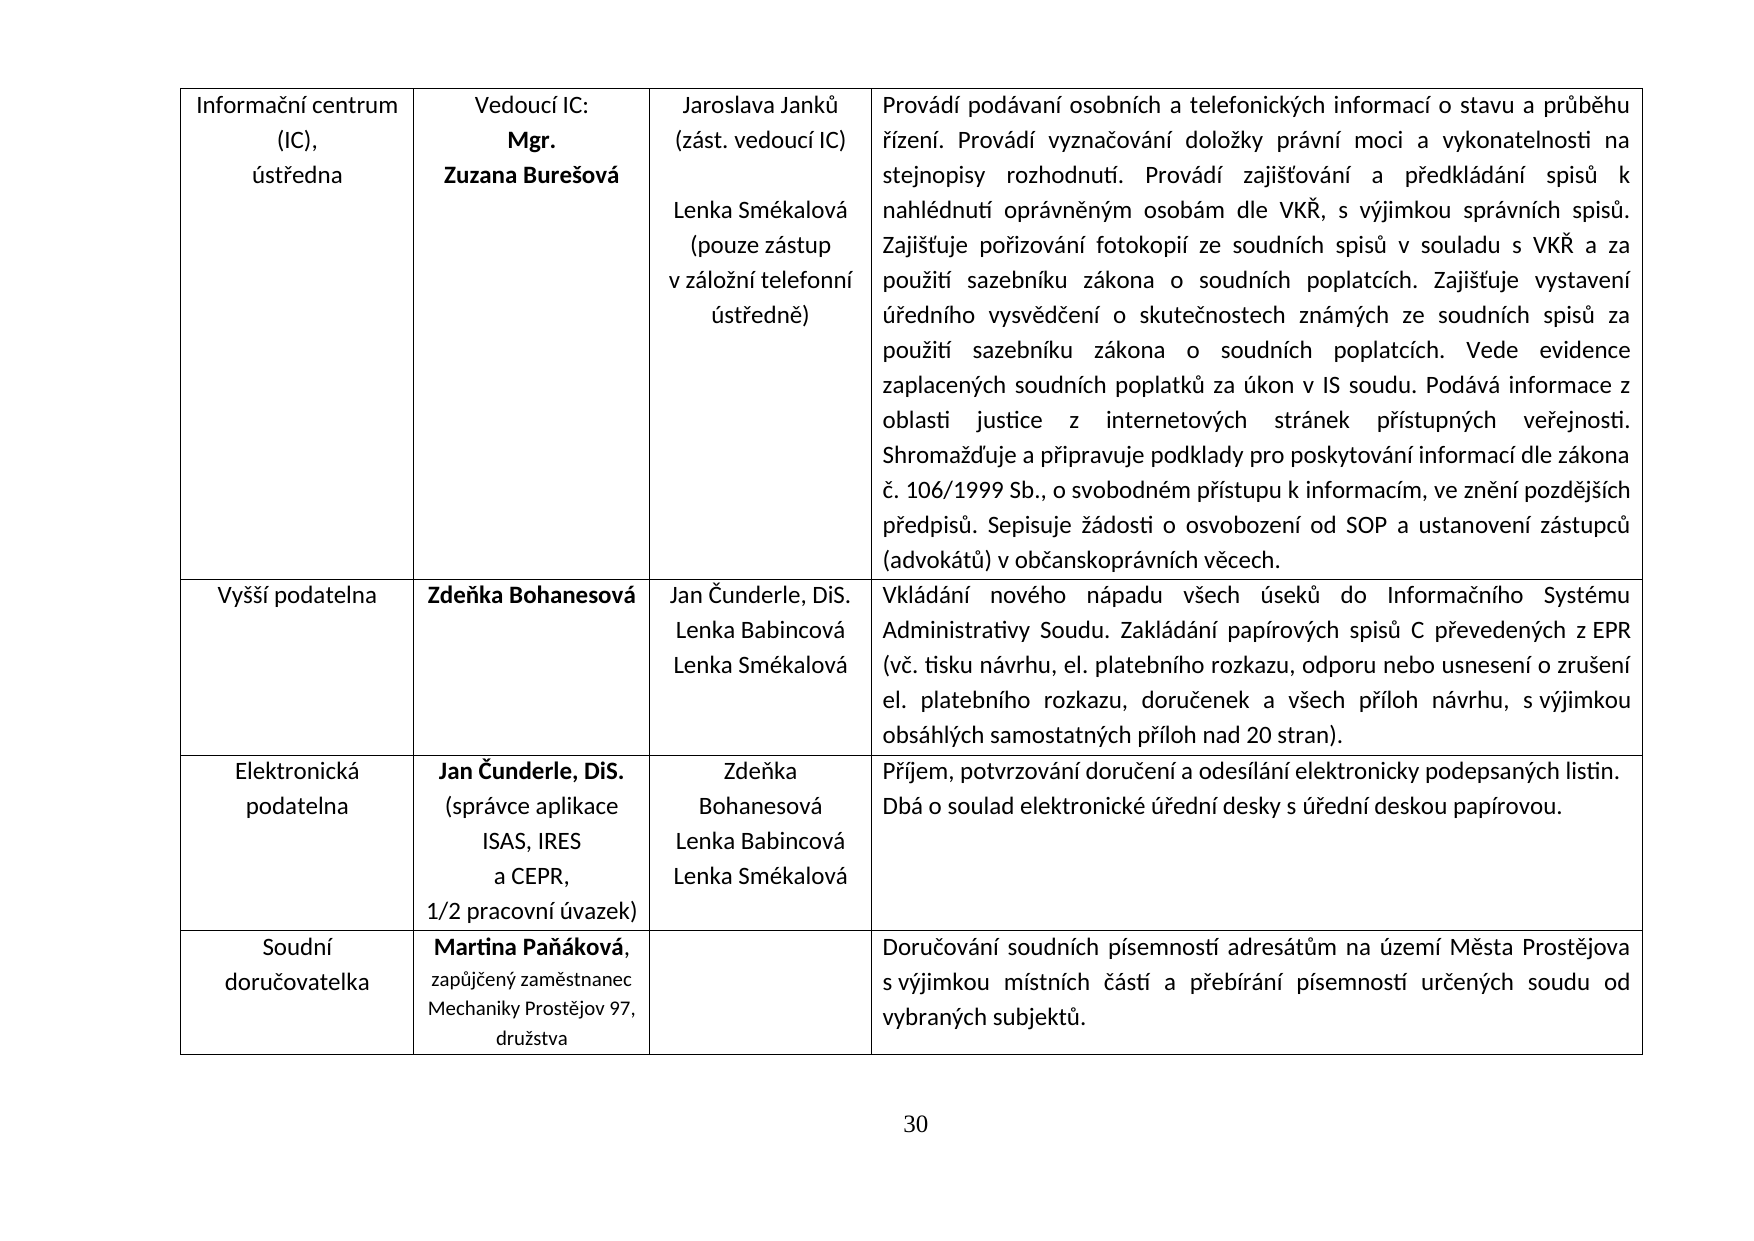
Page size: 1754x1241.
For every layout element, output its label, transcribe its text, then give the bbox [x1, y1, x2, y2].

table_cell Zdeňka Bohanesová Lenka Babincová Lenka Smékalová [650, 756, 871, 930]
table_cell Soudní doručovatelka [181, 931, 413, 1054]
table_cell Doručování soudních písemností adresátům na území Města Prostějova s výjimkou místních částí a přebírání písemností určených soudu od vybraných subjektů. [872, 931, 1642, 1054]
table_cell Informační centrum (IC), ústředna [181, 89, 413, 579]
table_cell Jaroslava Janků (zást. vedoucí IC) Lenka Smékalová (pouze zástup v záložní telefonní ústředně) [650, 89, 871, 579]
table_cell Provádí podávaní osobních a telefonických informací o stavu a průběhu řízení. Provádí vyznačování doložky právní moci a vykonatelnosti na stejnopisy rozhodnutí. Provádí zajišťování a předkládání spisů k nahlédnutí oprávněným osobám dle VKŘ, s výjimkou správních spisů. Zajišťuje pořizování fotokopií ze soudních spisů v souladu s VKŘ a za použití sazebníku zákona o soudních poplatcích. Zajišťuje vystavení úředního vysvědčení o skutečnostech známých ze soudních spisů za použití sazebníku zákona o soudních poplatcích. Vede evidence zaplacených soudních poplatků za úkon v IS soudu. Podává informace z oblasti justice z internetových stránek přístupných veřejnosti. Shromažďuje a připravuje podklady pro poskytování informací dle zákona č. 106/1999 Sb., o svobodném přístupu k informacím, ve znění pozdějších předpisů. Sepisuje žádosti o osvobození od SOP a ustanovení zástupců (advokátů) v občanskoprávních věcech. [872, 89, 1642, 579]
table_cell [650, 931, 871, 1054]
table_cell Příjem, potvrzování doručení a odesílání elektronicky podepsaných listin. Dbá o soulad elektronické úřední desky s úřední deskou papírovou. [872, 756, 1642, 930]
table_cell Vkládání nového nápadu všech úseků do Informačního Systému Administrativy Soudu. Zakládání papírových spisů C převedených z EPR (vč. tisku návrhu, el. platebního rozkazu, odporu nebo usnesení o zrušení el. platebního rozkazu, doručenek a všech příloh návrhu, s výjimkou obsáhlých samostatných příloh nad 20 stran). [872, 580, 1642, 754]
table_cell Vyšší podatelna [181, 580, 413, 754]
table_cell Jan Čunderle, DiS. (správce aplikace ISAS, IRES a CEPR, 1/2 pracovní úvazek) [414, 756, 649, 930]
table_cell Martina Paňáková, zapůjčený zaměstnanec Mechaniky Prostějov 97, družstva [414, 931, 649, 1054]
table_cell Jan Čunderle, DiS. Lenka Babincová Lenka Smékalová [650, 580, 871, 754]
table_cell Zdeňka Bohanesová [414, 580, 649, 754]
table_cell Vedoucí IC: Mgr. Zuzana Burešová [414, 89, 649, 579]
table_cell Elektronická podatelna [181, 756, 413, 930]
